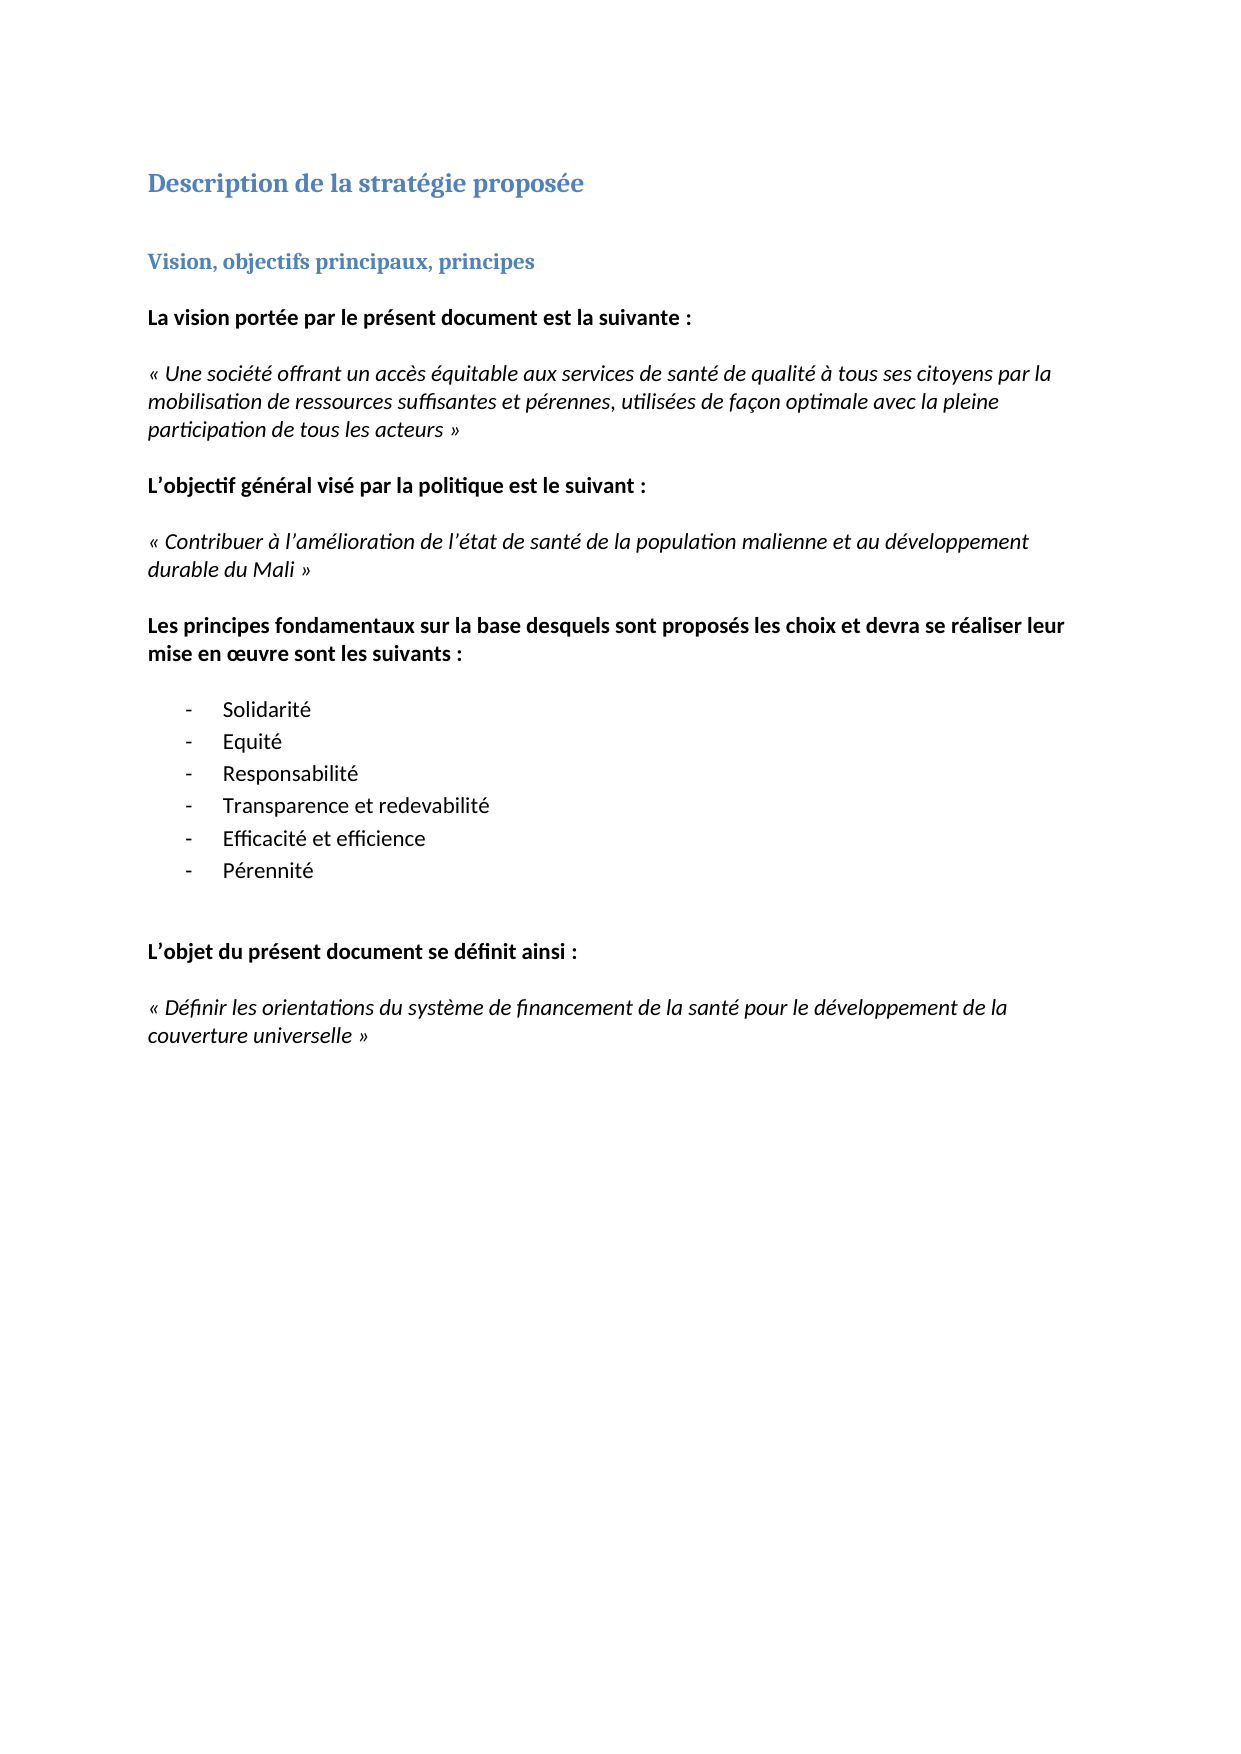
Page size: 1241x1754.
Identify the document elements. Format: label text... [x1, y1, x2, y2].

list Solidarité [185, 695, 1093, 723]
text L’objectif général visé par la politique est le suivant : [148, 471, 1093, 499]
text Les principes fondamentaux sur la base desquels sont proposés les choix et devra se réaliser leur mise en œuvre sont les suivants : [148, 611, 1093, 667]
text « Contribuer à l’amélioration de l’état de santé de la population malienne et au développement durable du Mali » [148, 527, 1093, 583]
text « Définir les orientations du système de financement de la santé pour le développement de la couverture universelle » [148, 993, 1093, 1049]
list Responsabilité [185, 759, 1093, 787]
text L’objet du présent document se définit ainsi : [148, 937, 1093, 965]
subtitle Description de la stratégie proposée [148, 168, 1093, 199]
subtitle Vision, objectifs principaux, principes [148, 248, 1093, 275]
list Pérennité [185, 856, 1093, 884]
list Efficacité et efficience [185, 824, 1093, 852]
text « Une société offrant un accès équitable aux services de santé de qualité à tous ses citoyens par la mobilisation de ressources suffisantes et pérennes, utilisées de façon optimale avec la pleine participation de tous les acteurs » [148, 359, 1093, 443]
text La vision portée par le présent document est la suivante : [148, 303, 1093, 331]
list Equité [185, 727, 1093, 755]
list Transparence et redevabilité [185, 792, 1093, 820]
